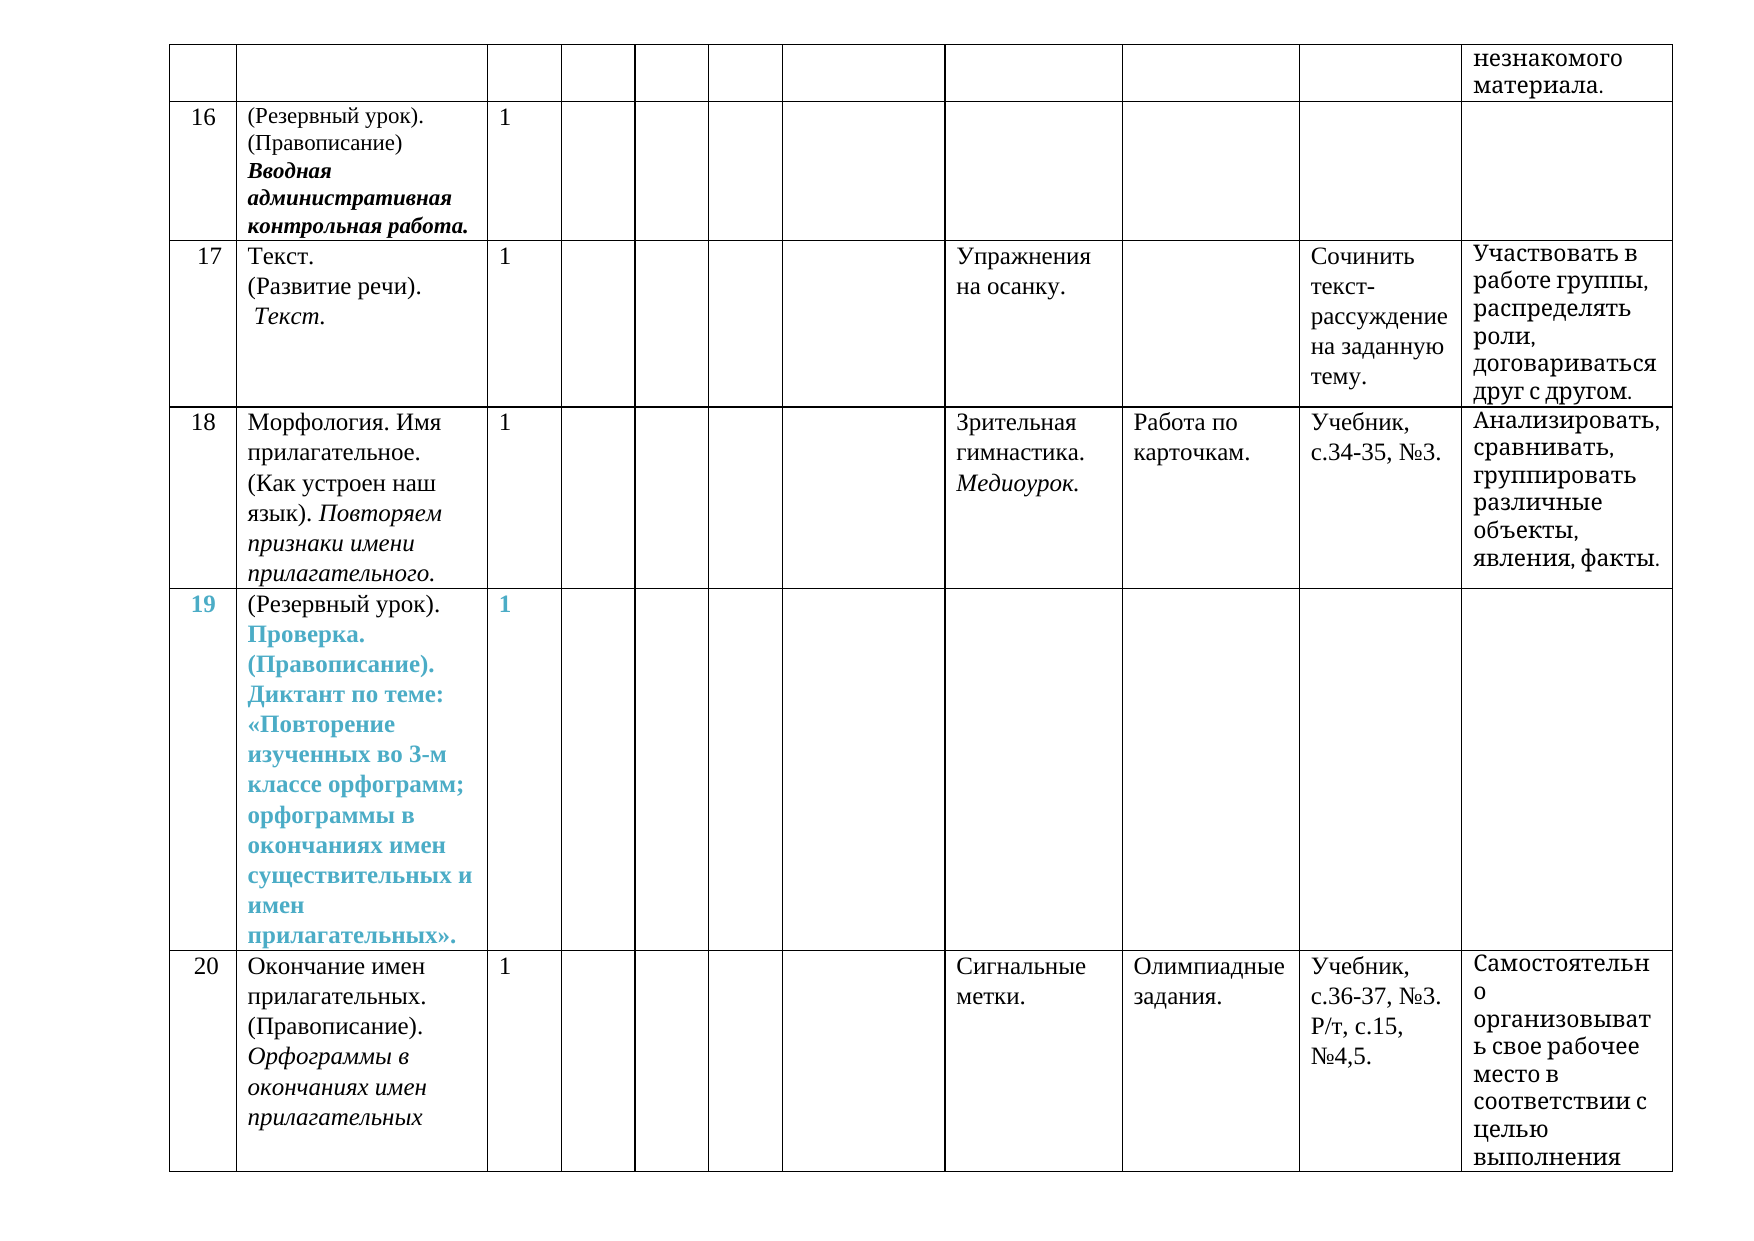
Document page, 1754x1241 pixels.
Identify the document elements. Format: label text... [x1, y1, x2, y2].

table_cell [1462, 951, 1672, 1171]
table_cell [946, 589, 1122, 950]
table_cell [783, 241, 944, 406]
table_cell 1 [488, 408, 561, 588]
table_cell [1462, 45, 1672, 101]
table_cell 20 [170, 951, 236, 1171]
table_cell [709, 102, 782, 240]
table_cell [783, 589, 944, 950]
table_cell [1123, 102, 1299, 240]
table_cell [709, 241, 782, 406]
table_cell [636, 408, 708, 588]
table_cell Упражнения на осанку. [946, 241, 1122, 406]
table_cell Сочинить текст-рассуждение на заданную тему. [1300, 241, 1461, 406]
table_cell [709, 408, 782, 588]
table_cell [562, 45, 634, 101]
table_cell Учебник, с.34-35, №3. [1300, 408, 1461, 588]
table_cell 18 [170, 408, 236, 588]
table_cell [1300, 102, 1461, 240]
table_cell 15 [170, 45, 236, 101]
table_cell (Резервный урок). (Правописание) Вводная административная контрольная работа. [237, 102, 487, 240]
table_cell [636, 45, 708, 101]
table_cell [783, 102, 944, 240]
table_cell Зрительная гимнастика. Медиоурок. [946, 408, 1122, 588]
table_cell [709, 589, 782, 950]
table_cell 1 [488, 102, 561, 240]
table_cell Работа по карточкам. [1123, 408, 1299, 588]
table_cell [1123, 951, 1299, 1171]
table_cell [562, 408, 634, 588]
table_cell [783, 408, 944, 588]
table_cell Морфология. Имя прилагательное. (Как устроен наш язык). Повторяем признаки имени прилагательного. [237, 408, 487, 588]
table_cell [1300, 951, 1461, 1171]
table_cell [1462, 589, 1672, 950]
table_cell 1 [488, 241, 561, 406]
table_cell Сигнальные метки. [946, 951, 1122, 1171]
table_cell [562, 951, 634, 1171]
table_cell Анализировать, сравнивать, группировать различные объекты, явления, факты. [1462, 408, 1672, 588]
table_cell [946, 45, 1122, 101]
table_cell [237, 951, 487, 1171]
table_cell [636, 241, 708, 406]
table_cell [1462, 102, 1672, 240]
table_cell [1123, 45, 1299, 101]
table_cell [636, 951, 708, 1171]
table_cell [1300, 589, 1461, 950]
table_cell 19 [170, 589, 236, 950]
table_cell (Резервный урок). Проверка. (Правописание). Диктант по теме: «Повторение изученных во 3-м классе орфограмм; орфограммы в окончаниях имен существительных и имен прилагательных». [237, 589, 487, 950]
table_cell 16 [170, 102, 236, 240]
table_cell Участвовать в работе группы, распределять роли, договариваться друг с другом. [1462, 241, 1672, 406]
table_cell [636, 589, 708, 950]
table_cell [783, 951, 944, 1171]
table_cell [562, 241, 634, 406]
table_cell [946, 102, 1122, 240]
table_cell [709, 45, 782, 101]
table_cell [237, 45, 487, 101]
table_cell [1300, 45, 1461, 101]
table_cell [562, 589, 634, 950]
table_cell [783, 45, 944, 101]
table_cell 1 [488, 589, 561, 950]
table_cell [562, 102, 634, 240]
table_cell [1123, 241, 1299, 406]
table_cell [1123, 589, 1299, 950]
table_cell 17 [170, 241, 236, 406]
table_cell [709, 951, 782, 1171]
table_cell 1 [488, 951, 561, 1171]
table_cell 1 [488, 45, 561, 101]
table_cell [636, 102, 708, 240]
table_cell Текст. (Развитие речи). Текст. [237, 241, 487, 406]
